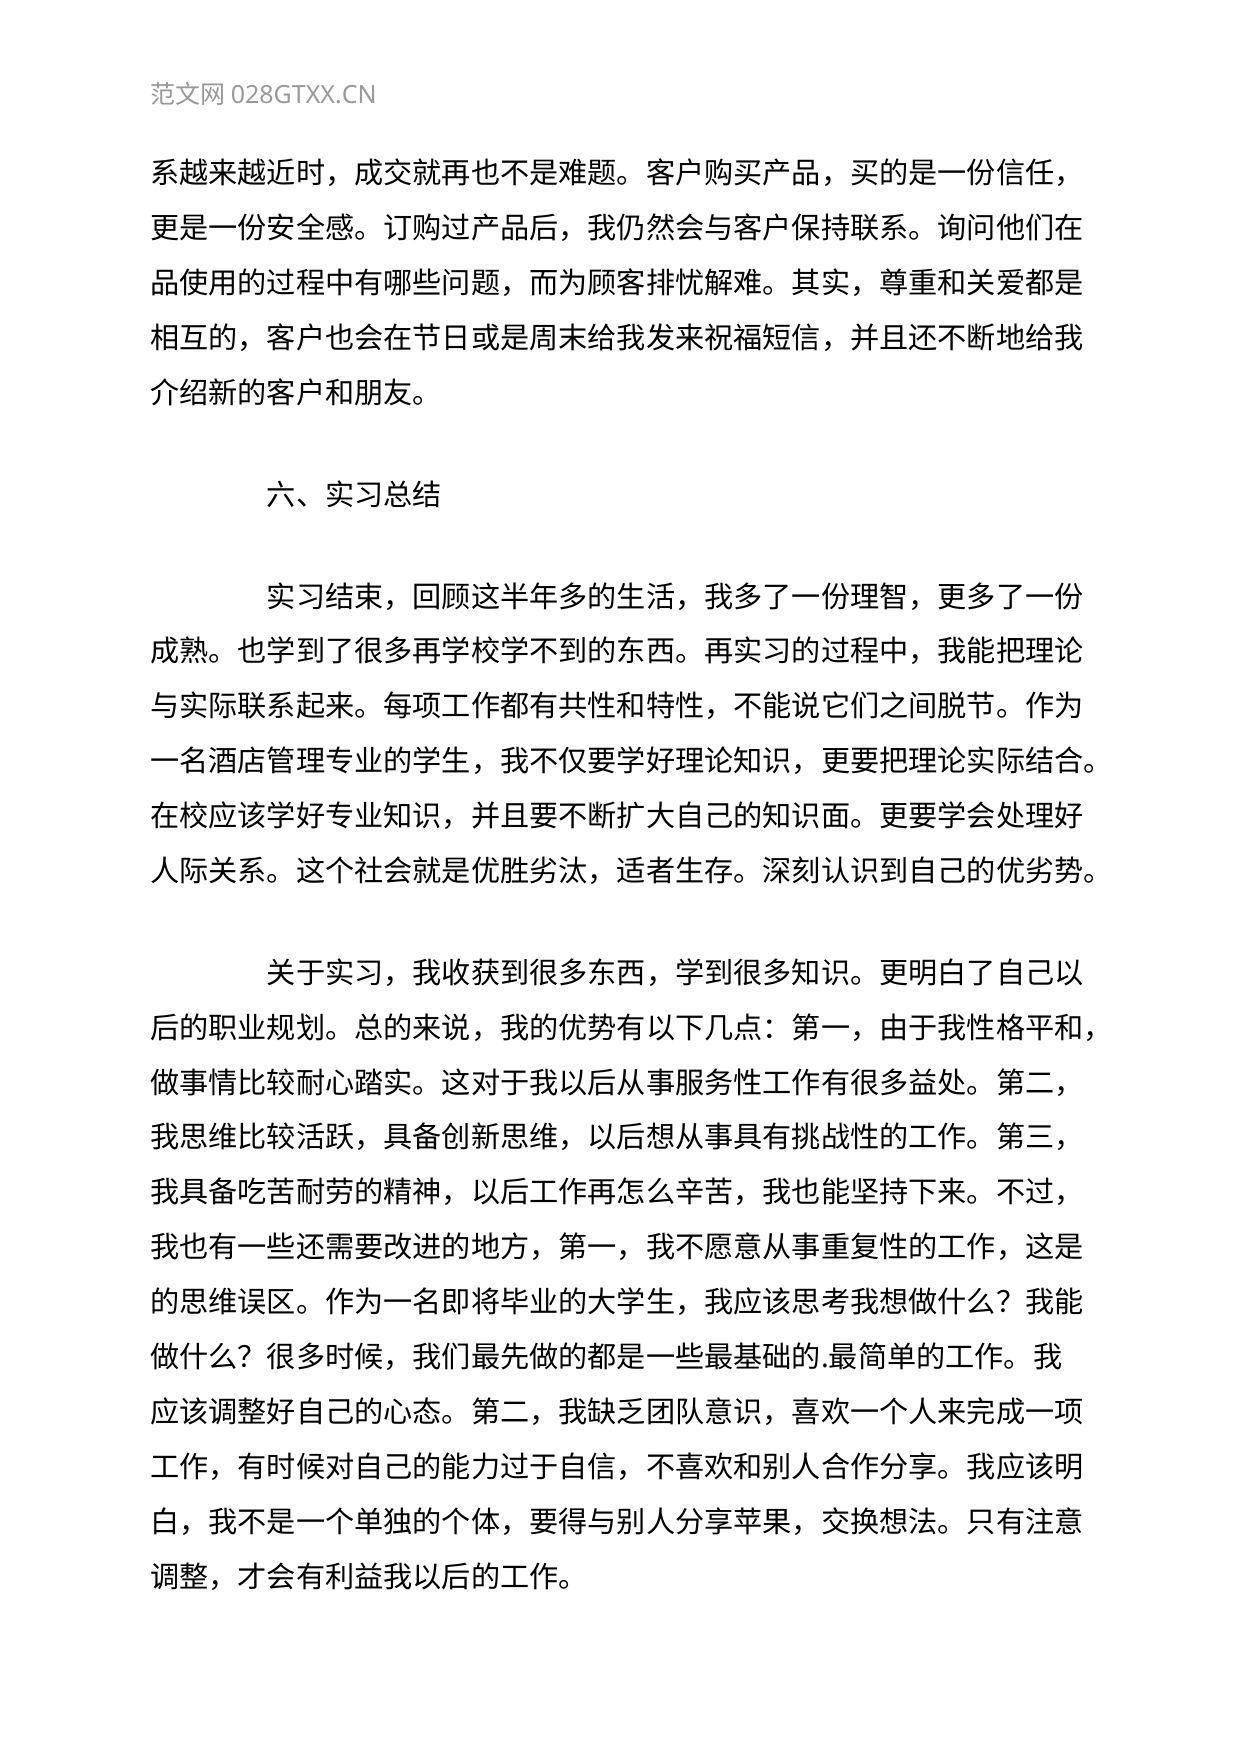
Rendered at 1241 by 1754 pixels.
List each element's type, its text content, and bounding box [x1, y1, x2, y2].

text 关于实习，我收获到很多东西，学到很多知识。更明白了自己以后的职业规划。总的来说，我的优势有以下几点：第一，由于我性格平和，做事情比较耐心踏实。这对于我以后从事服务性工作有很多益处。第二，我思维比较活跃，具备创新思维，以后想从事具有挑战性的工作。第三，我具备吃苦耐劳的精神，以后工作再怎么辛苦，我也能坚持下来。不过，我也有一些还需要改进的地方，第一，我不愿意从事重复性的工作，这是的思维误区。作为一名即将毕业的大学生，我应该思考我想做什么？我能做什么？很多时候，我们最先做的都是一些最基础的.最简单的工作。我应该调整好自己的心态。第二，我缺乏团队意识，喜欢一个人来完成一项工作，有时候对自己的能力过于自信，不喜欢和别人合作分享。我应该明白，我不是一个单独的个体，要得与别人分享苹果，交换想法。只有注意调整，才会有利益我以后的工作。 [150, 949, 1090, 1596]
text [150, 150, 1090, 412]
text 实习结束，回顾这半年多的生活，我多了一份理智，更多了一份成熟。也学到了很多再学校学不到的东西。再实习的过程中，我能把理论与实际联系起来。每项工作都有共性和特性，不能说它们之间脱节。作为一名酒店管理专业的学生，我不仅要学好理论知识，更要把理论实际结合。在校应该学好专业知识，并且要不断扩大自己的知识面。更要学会处理好人际关系。这个社会就是优胜劣汰，适者生存。深刻认识到自己的优劣势。 [150, 573, 1090, 890]
text 六、实习总结 [150, 471, 1090, 514]
